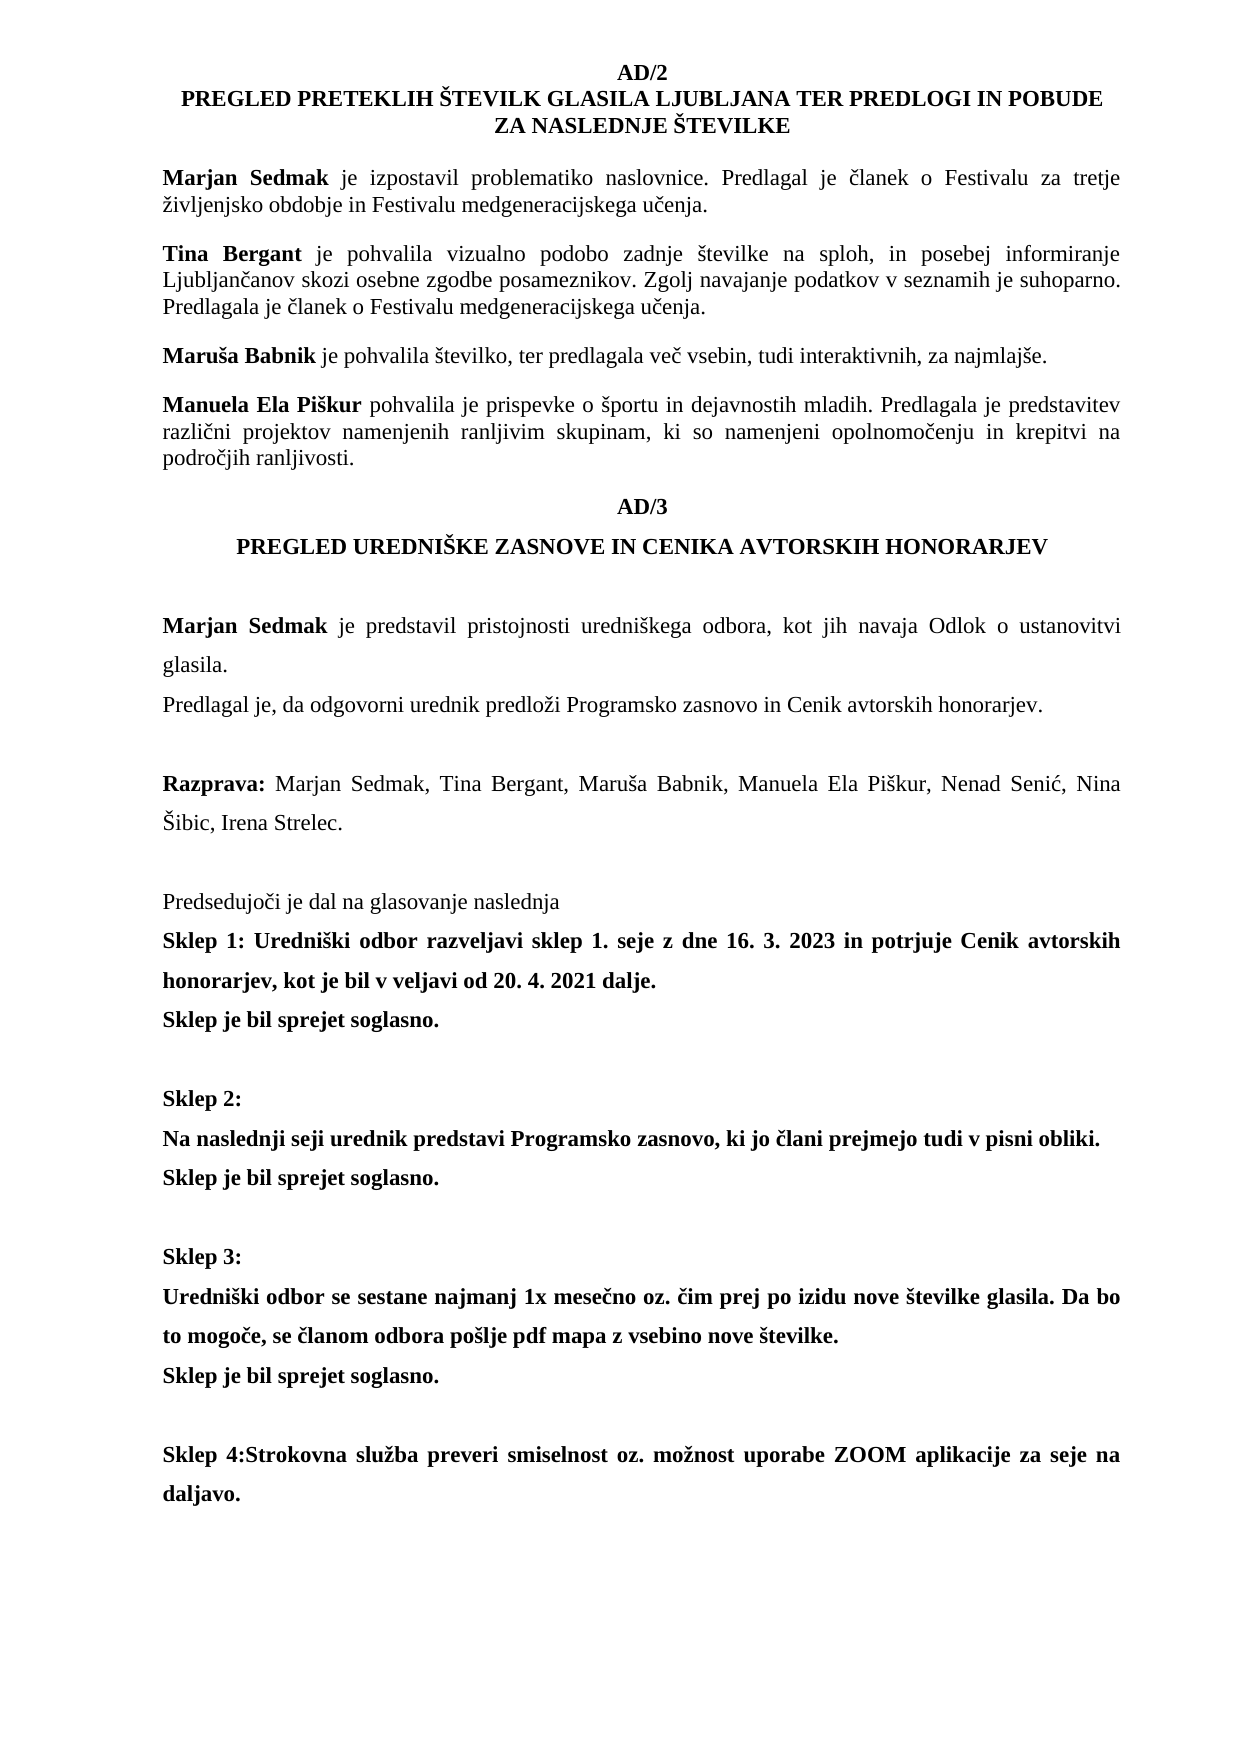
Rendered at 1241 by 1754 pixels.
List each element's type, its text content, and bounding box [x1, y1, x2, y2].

text PREGLED UREDNIŠKE ZASNOVE IN CENIKA AVTORSKIH HONORARJEV [162, 533, 1122, 559]
text Na naslednji seji urednik predstavi Programsko zasnovo, ki jo člani prejmejo tudi v pisni obliki. [162, 1125, 1122, 1151]
text Sklep 1: Uredniški odbor razveljavi sklep 1. seje z dne 16. 3. 2023 in potrjuje Cenik avtorskih honorarjev, kot je bil v veljavi od 20. 4. 2021 dalje. [162, 928, 1122, 993]
text Sklep je bil sprejet soglasno. [162, 1007, 1122, 1033]
text Predlagal je, da odgovorni urednik predloži Programsko zasnovo in Cenik avtorskih honorarjev. [162, 691, 1122, 717]
text Uredniški odbor se sestane najmanj 1x mesečno oz. čim prej po izidu nove številke glasila. Da bo to mogoče, se članom odbora pošlje pdf mapa z vsebino nove številke. [162, 1283, 1122, 1349]
text Sklep 4:Strokovna služba preveri smiselnost oz. možnost uporabe ZOOM aplikacije za seje na daljavo. [162, 1441, 1122, 1507]
text AD/3 [162, 493, 1122, 520]
text Marjan Sedmak je izpostavil problematiko naslovnice. Predlagal je članek o Festivalu za tretje življenjsko obdobje in Festivalu medgeneracijskega učenja. [162, 164, 1122, 217]
text Tina Bergant je pohvalila vizualno podobo zadnje številke na sploh, in posebej informiranje Ljubljančanov skozi osebne zgodbe posameznikov. Zgolj navajanje podatkov v seznamih je suhoparno. Predlagala je članek o Festivalu medgeneracijskega učenja. [162, 240, 1122, 319]
text Razprava: Marjan Sedmak, Tina Bergant, Maruša Babnik, Manuela Ela Piškur, Nenad Senić, Nina Šibic, Irena Strelec. [162, 770, 1122, 836]
text Sklep 3: [162, 1243, 1122, 1270]
text AD/2 [162, 59, 1122, 85]
text Sklep 2: [162, 1086, 1122, 1112]
text Maruša Babnik je pohvalila številko, ter predlagala več vsebin, tudi interaktivnih, za najmlajše. [162, 342, 1122, 368]
text Predsedujoči je dal na glasovanje naslednja [162, 888, 1122, 914]
text Manuela Ela Piškur pohvalila je prispevke o športu in dejavnostih mladih. Predlagala je predstavitev različni projektov namenjenih ranljivim skupinam, ki so namenjeni opolnomočenju in krepitvi na področjih ranljivosti. [162, 391, 1122, 470]
text PREGLED PRETEKLIH ŠTEVILK GLASILA LJUBLJANA TER PREDLOGI IN POBUDE ZA NASLEDNJE ŠTEVILKE [162, 85, 1122, 138]
text Sklep je bil sprejet soglasno. [162, 1164, 1122, 1191]
text Marjan Sedmak je predstavil pristojnosti uredniškega odbora, kot jih navaja Odlok o ustanovitvi glasila. [162, 612, 1122, 678]
text Sklep je bil sprejet soglasno. [162, 1362, 1122, 1388]
